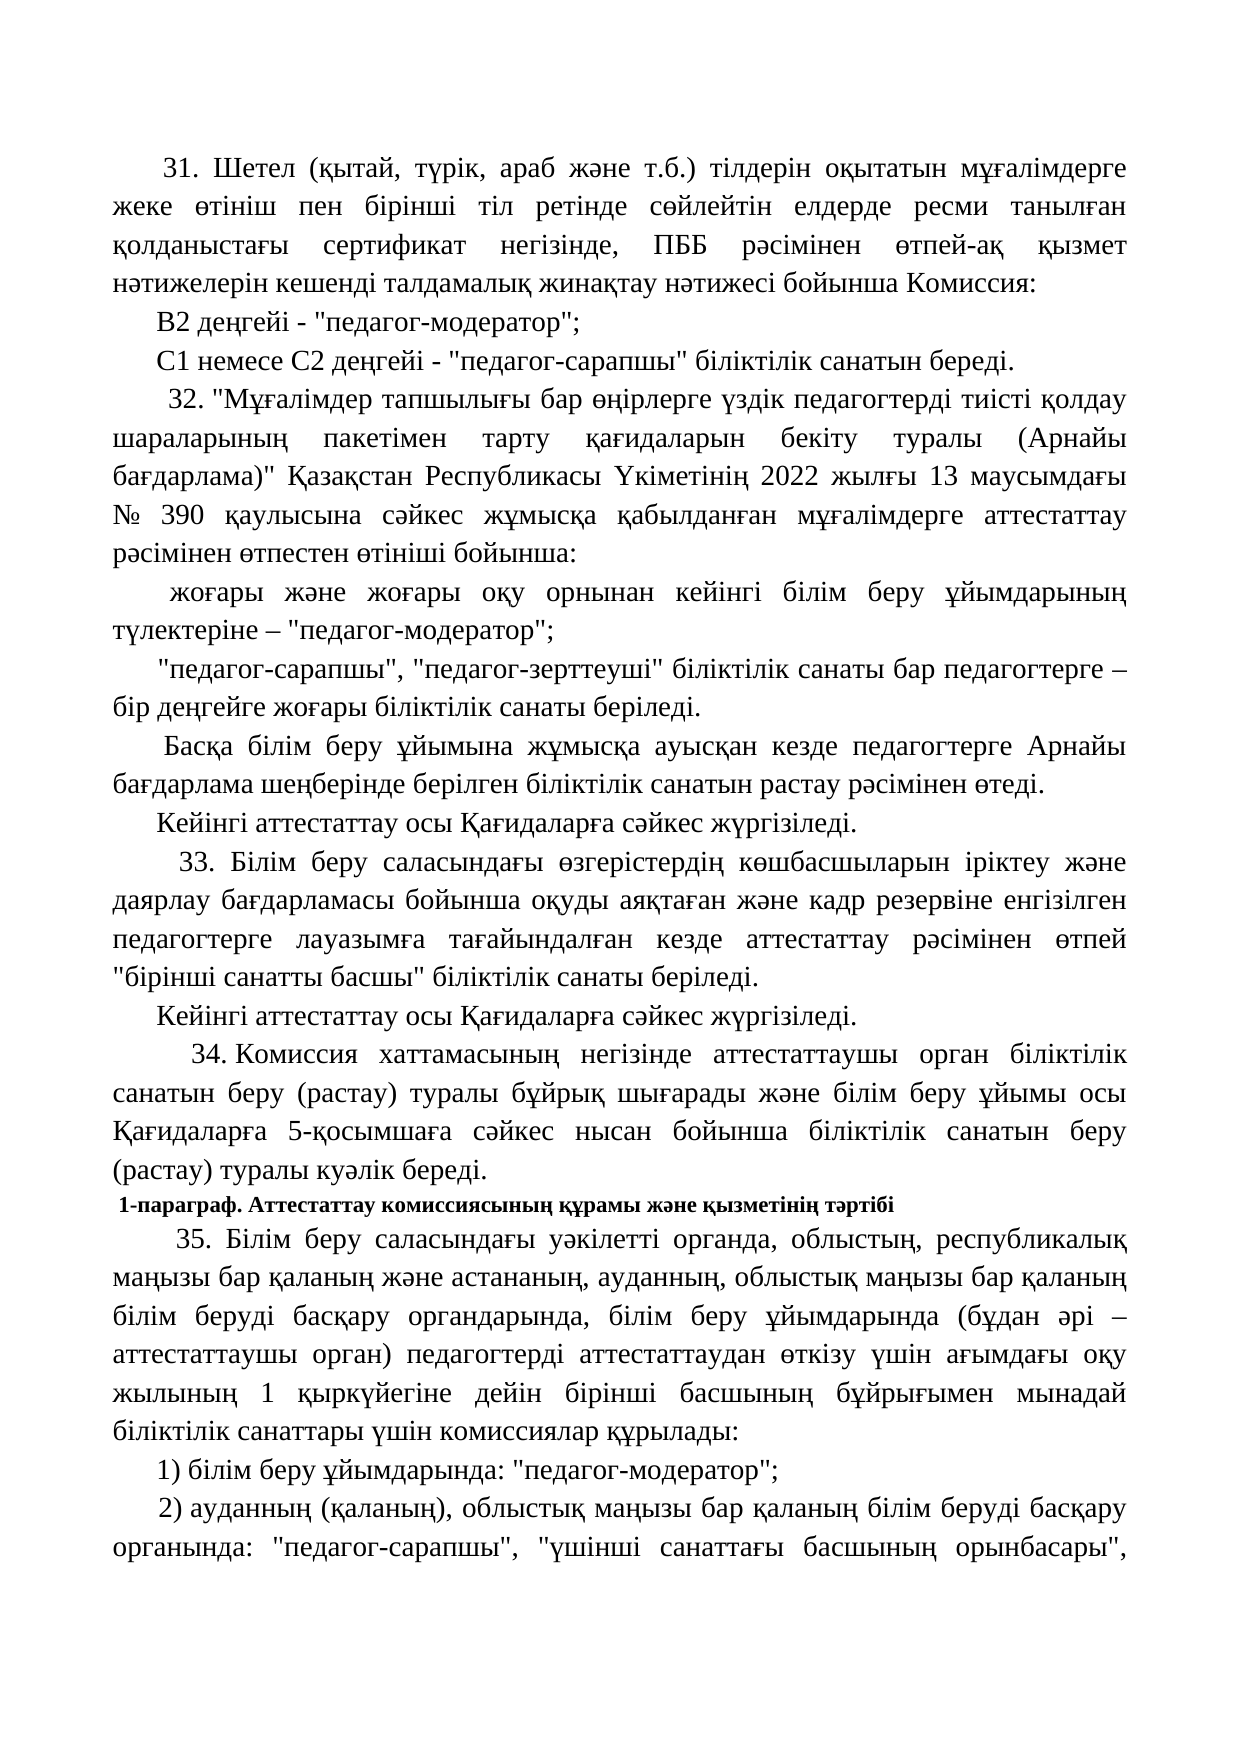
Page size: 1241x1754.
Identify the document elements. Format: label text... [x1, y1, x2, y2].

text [112, 1491, 1128, 1563]
text 1) білім беру ұйымдарында: "педагог-модератор"; [112, 1452, 1128, 1486]
text 32. "Мұғалімдер тапшылығы бар өңірлерге үздік педагогтерді тиісті қолдау шараларының пакетімен тарту қағидаларын бекіту туралы (Арнайы бағдарлама)" Қазақстан Республикасы Үкіметінің 2022 жылғы 13 маусымдағы № 390 қаулысына сәйкес жұмысқа қабылданған мұғалімдерге аттестаттау рәсімінен өтпестен өтініші бойынша: [112, 381, 1128, 569]
text Басқа білім беру ұйымына жұмысқа ауысқан кезде педагогтерге Арнайы бағдарлама шеңберінде берілген біліктілік санатын растау рәсімінен өтеді. [112, 728, 1128, 800]
text "педагог-сарапшы", "педагог-зерттеуші" біліктілік санаты бар педагогтерге – бір деңгейге жоғары біліктілік санаты беріледі. [112, 651, 1128, 723]
text С1 немесе С2 деңгейі - "педагог-сарапшы" біліктілік санатын береді. [112, 343, 1128, 376]
text 33. Білім беру саласындағы өзгерістердің көшбасшыларын іріктеу және даярлау бағдарламасы бойынша оқуды аяқтаған және кадр резервіне енгізілген педагогтерге лауазымға тағайындалған кезде аттестаттау рәсімінен өтпей "бірінші санатты басшы" біліктілік санаты беріледі. [112, 844, 1128, 993]
text Кейінгі аттестаттау осы Қағидаларға сәйкес жүргізіледі. [112, 998, 1128, 1031]
text 31. Шетел (қытай, түрік, араб және т.б.) тілдерін оқытатын мұғалімдерге жеке өтініш пен бірінші тіл ретінде сөйлейтін елдерде ресми танылған қолданыстағы сертификат негізінде, ПББ рәсімінен өтпей-ақ қызмет нәтижелерін кешенді талдамалық жинақтау нәтижесі бойынша Комиссия: [112, 150, 1128, 299]
text Кейінгі аттестаттау осы Қағидаларға сәйкес жүргізіледі. [112, 805, 1128, 839]
text 35. Білім беру саласындағы уәкілетті органда, облыстың, республикалық маңызы бар қаланың және астананың, ауданның, облыстық маңызы бар қаланың білім беруді басқару органдарында, білім беру ұйымдарында (бұдан әрі – аттестаттаушы орган) педагогтерді аттестаттаудан өткізу үшін ағымдағы оқу жылының 1 қыркүйегіне дейін бірінші басшының бұйрығымен мынадай біліктілік санаттары үшін комиссиялар құрылады: [112, 1221, 1128, 1447]
text 34. Комиссия хаттамасының негізінде аттестаттаушы орган біліктілік санатын беру (растау) туралы бұйрық шығарады және білім беру ұйымы осы Қағидаларға 5-қосымшаға сәйкес нысан бойынша біліктілік санатын беру (растау) туралы куәлік береді. [112, 1036, 1128, 1186]
text 1-параграф. Аттестаттау комиссиясының құрамы және қызметінің тәртібі [112, 1191, 1128, 1217]
text жоғары және жоғары оқу орнынан кейінгі білім беру ұйымдарының түлектеріне – "педагог-модератор"; [112, 574, 1128, 646]
text В2 деңгейі - "педагог-модератор"; [112, 304, 1128, 338]
